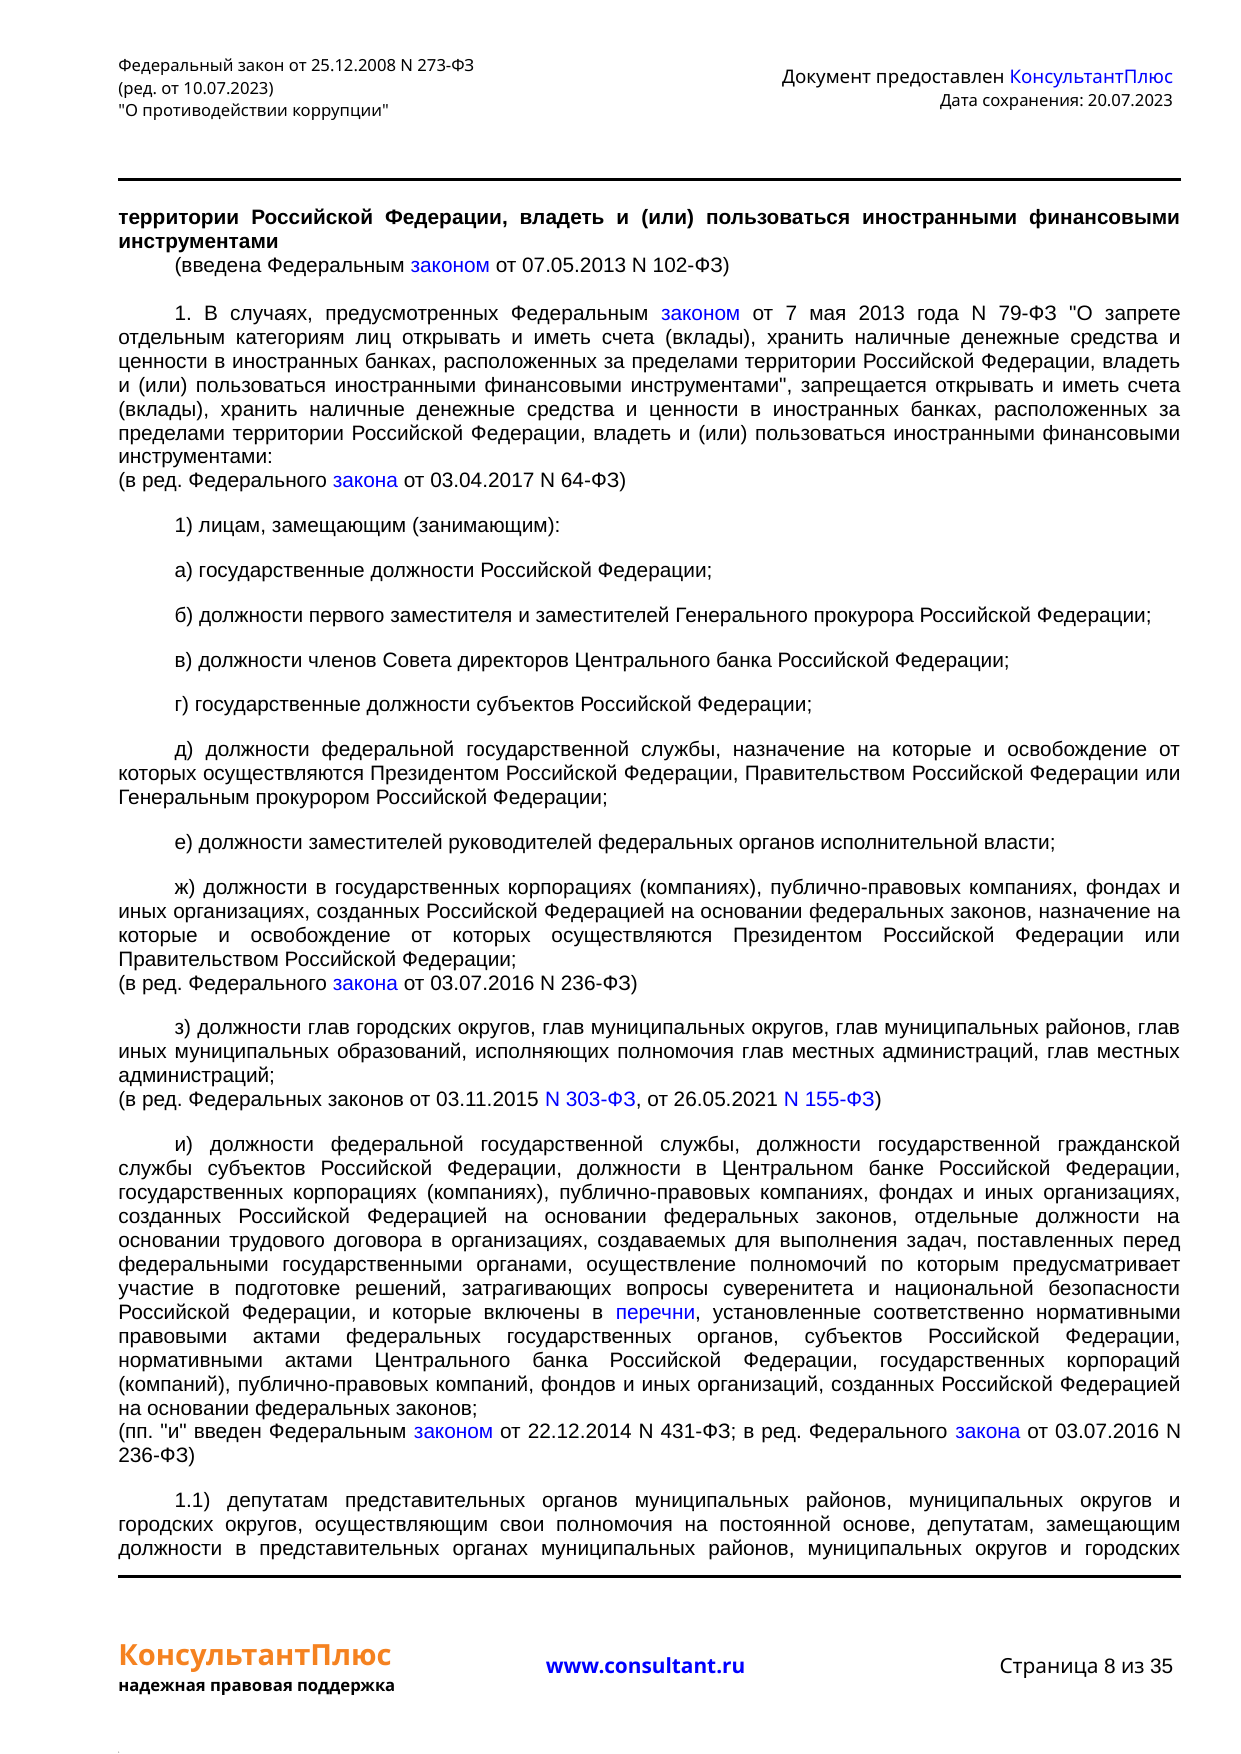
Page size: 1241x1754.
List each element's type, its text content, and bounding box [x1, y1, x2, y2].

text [118, 1488, 1181, 1560]
text д) должности федеральной государственной службы, назначение на которые и освобождение от которых осуществляются Президентом Российской Федерации, Правительством Российской Федерации или Генеральным прокурором Российской Федерации; [118, 737, 1181, 809]
text (пп. "и" введен Федеральным законом от 22.12.2014 N 431-ФЗ; в ред. Федерального закона от 03.07.2016 N 236-ФЗ) [118, 1419, 1181, 1467]
text 1) лицам, замещающим (занимающим): [118, 513, 1181, 537]
text (в ред. Федерального закона от 03.04.2017 N 64-ФЗ) [118, 468, 1181, 492]
text ж) должности в государственных корпорациях (компаниях), публично-правовых компаниях, фондах и иных организациях, созданных Российской Федерацией на основании федеральных законов, назначение на которые и освобождение от которых осуществляются Президентом Российской Федерации или Правительством Российской Федерации; [118, 874, 1181, 970]
text г) государственные должности субъектов Российской Федерации; [118, 692, 1181, 716]
text 1. В случаях, предусмотренных Федеральным законом от 7 мая 2013 года N 79-ФЗ "О запрете отдельным категориям лиц открывать и иметь счета (вклады), хранить наличные денежные средства и ценности в иностранных банках, расположенных за пределами территории Российской Федерации, владеть и (или) пользоваться иностранными финансовыми инструментами", запрещается открывать и иметь счета (вклады), хранить наличные денежные средства и ценности в иностранных банках, расположенных за пределами территории Российской Федерации, владеть и (или) пользоваться иностранными финансовыми инструментами: [118, 301, 1181, 468]
text з) должности глав городских округов, глав муниципальных округов, глав муниципальных районов, глав иных муниципальных образований, исполняющих полномочия глав местных администраций, глав местных администраций; [118, 1015, 1181, 1087]
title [118, 205, 1181, 253]
text б) должности первого заместителя и заместителей Генерального прокурора Российской Федерации; [118, 603, 1181, 627]
text и) должности федеральной государственной службы, должности государственной гражданской службы субъектов Российской Федерации, должности в Центральном банке Российской Федерации, государственных корпорациях (компаниях), публично-правовых компаниях, фондах и иных организациях, созданных Российской Федерацией на основании федеральных законов, отдельные должности на основании трудового договора в организациях, создаваемых для выполнения задач, поставленных перед федеральными государственными органами, осуществление полномочий по которым предусматривает участие в подготовке решений, затрагивающих вопросы суверенитета и национальной безопасности Российской Федерации, и которые включены в перечни, установленные соответственно нормативными правовыми актами федеральных государственных органов, субъектов Российской Федерации, нормативными актами Центрального банка Российской Федерации, государственных корпораций (компаний), публично-правовых компаний, фондов и иных организаций, созданных Российской Федерацией на основании федеральных законов; [118, 1132, 1181, 1419]
text а) государственные должности Российской Федерации; [118, 558, 1181, 582]
text (введена Федеральным законом от 07.05.2013 N 102-ФЗ) [118, 253, 1181, 277]
text е) должности заместителей руководителей федеральных органов исполнительной власти; [118, 830, 1181, 854]
text (в ред. Федеральных законов от 03.11.2015 N 303-ФЗ, от 26.05.2021 N 155-ФЗ) [118, 1087, 1181, 1111]
text в) должности членов Совета директоров Центрального банка Российской Федерации; [118, 647, 1181, 671]
text (в ред. Федерального закона от 03.07.2016 N 236-ФЗ) [118, 970, 1181, 994]
